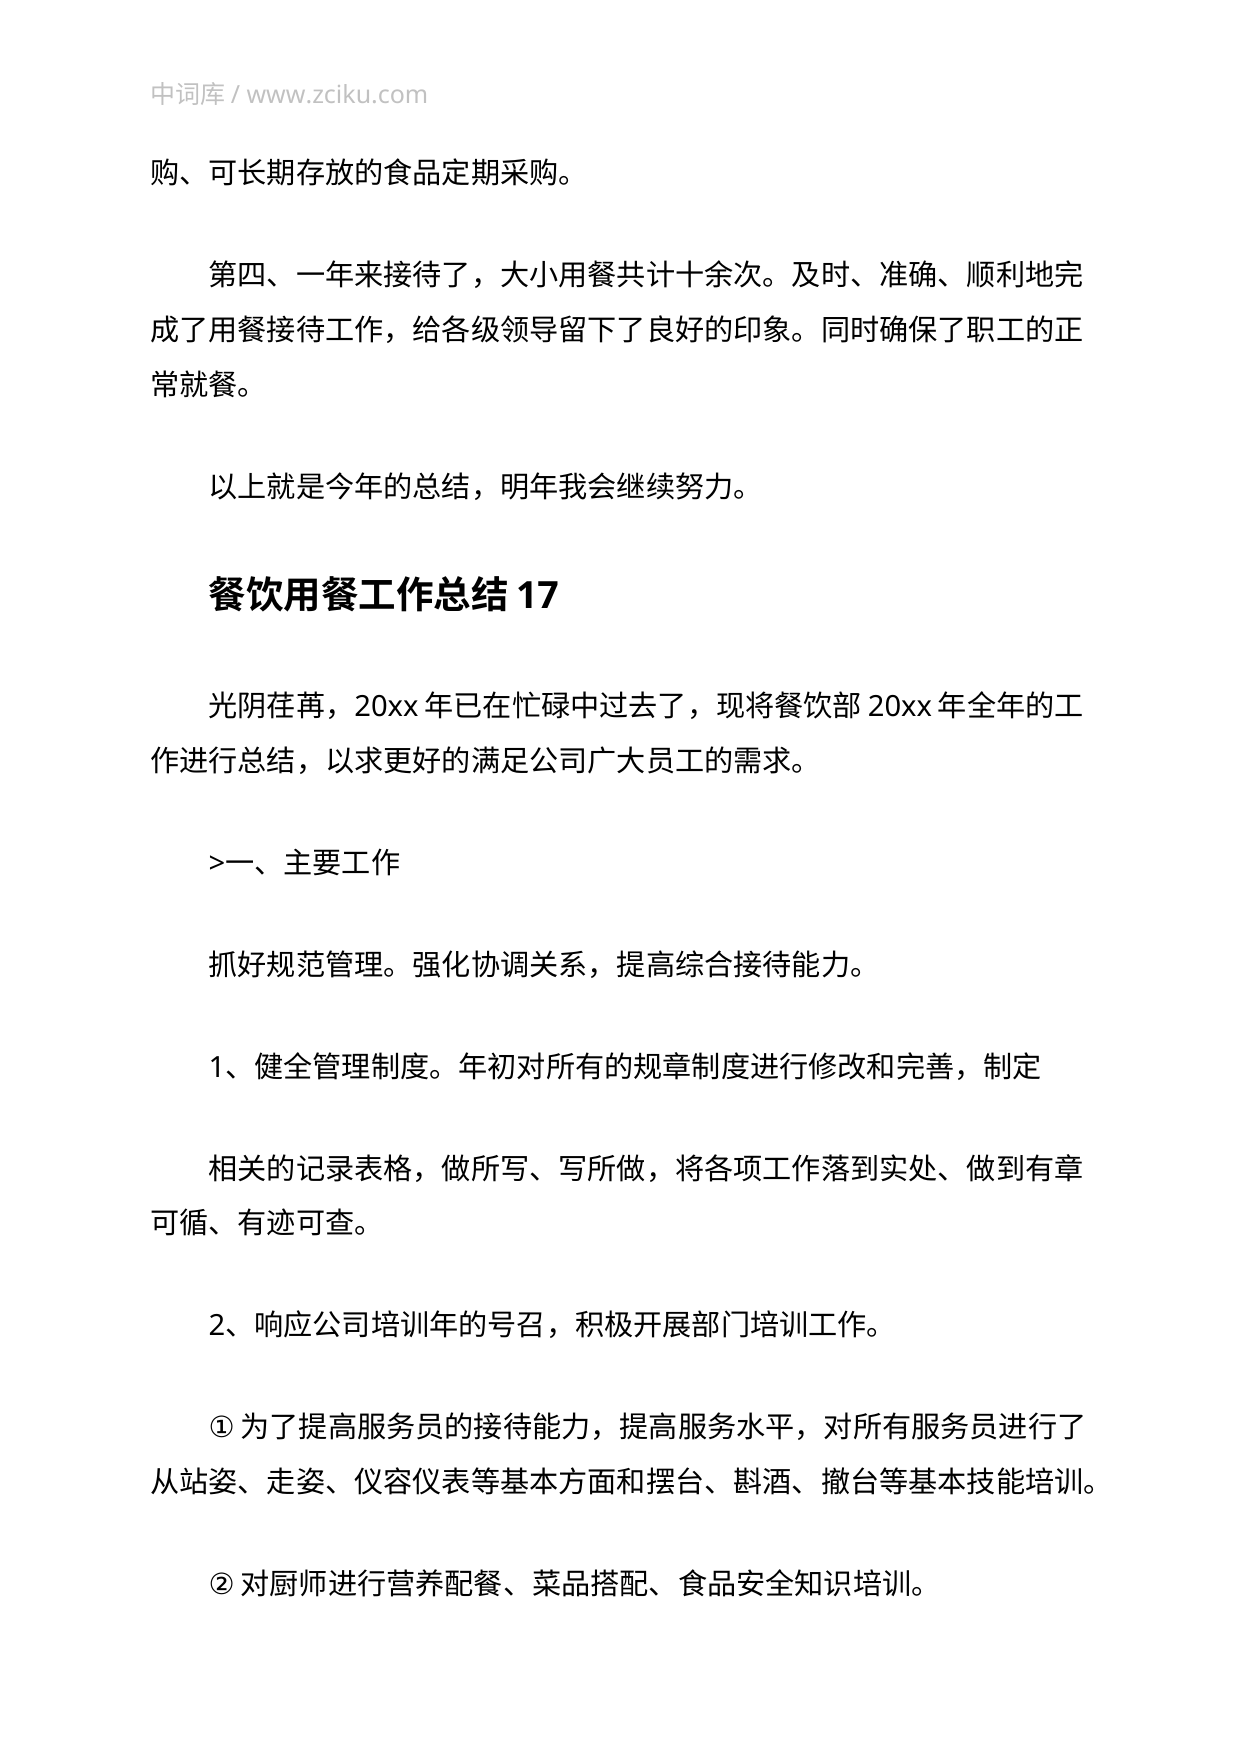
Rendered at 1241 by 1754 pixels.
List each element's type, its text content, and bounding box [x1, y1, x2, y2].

text 以上就是今年的总结，明年我会继续努力。 [150, 463, 1090, 506]
text 抓好规范管理。强化协调关系，提高综合接待能力。 [150, 941, 1090, 984]
text ②对厨师进行营养配餐、菜品搭配、食品安全知识培训。 [150, 1561, 1090, 1603]
text 相关的记录表格，做所写、写所做，将各项工作落到实处、做到有章可循、有迹可查。 [150, 1145, 1090, 1242]
text 第四、一年来接待了，大小用餐共计十余次。及时、准确、顺利地完成了用餐接待工作，给各级领导留下了良好的印象。同时确保了职工的正常就餐。 [150, 252, 1090, 404]
text 2、响应公司培训年的号召，积极开展部门培训工作。 [150, 1302, 1090, 1344]
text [150, 150, 1090, 192]
text >一、主要工作 [150, 839, 1090, 882]
text 餐饮用餐工作总结17 [150, 565, 1090, 619]
text ①为了提高服务员的接待能力，提高服务水平，对所有服务员进行了从站姿、走姿、仪容仪表等基本方面和摆台、斟酒、撤台等基本技能培训。 [150, 1404, 1090, 1501]
text 1、健全管理制度。年初对所有的规章制度进行修改和完善，制定 [150, 1043, 1090, 1086]
text 光阴荏苒，20xx年已在忙碌中过去了，现将餐饮部20xx年全年的工作进行总结，以求更好的满足公司广大员工的需求。 [150, 683, 1090, 780]
